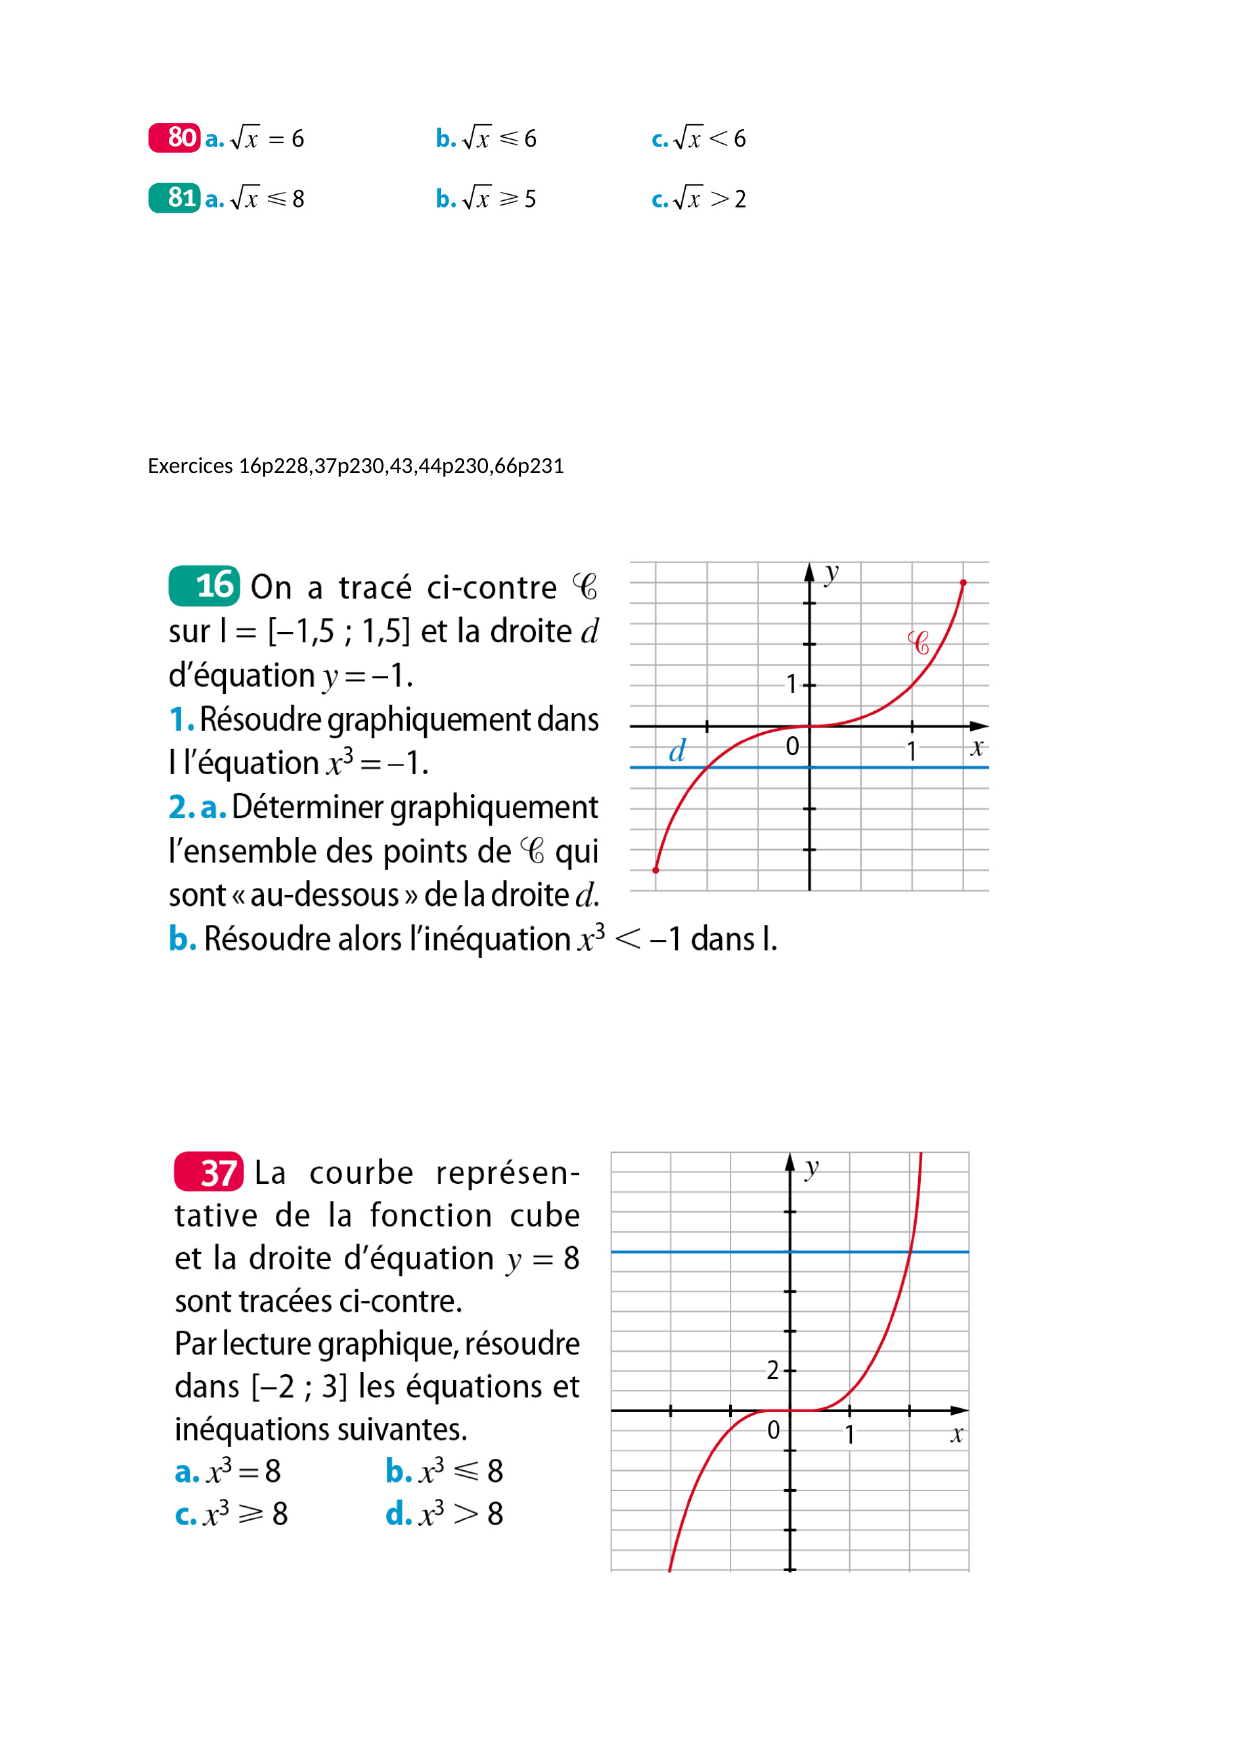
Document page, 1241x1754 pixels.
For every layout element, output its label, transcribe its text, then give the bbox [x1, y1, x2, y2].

picture [147, 112, 765, 214]
picture [147, 556, 1006, 967]
text Exercices 16p228,37p230,43,44p230,66p231 [148, 451, 1093, 479]
picture [147, 1150, 1006, 1576]
